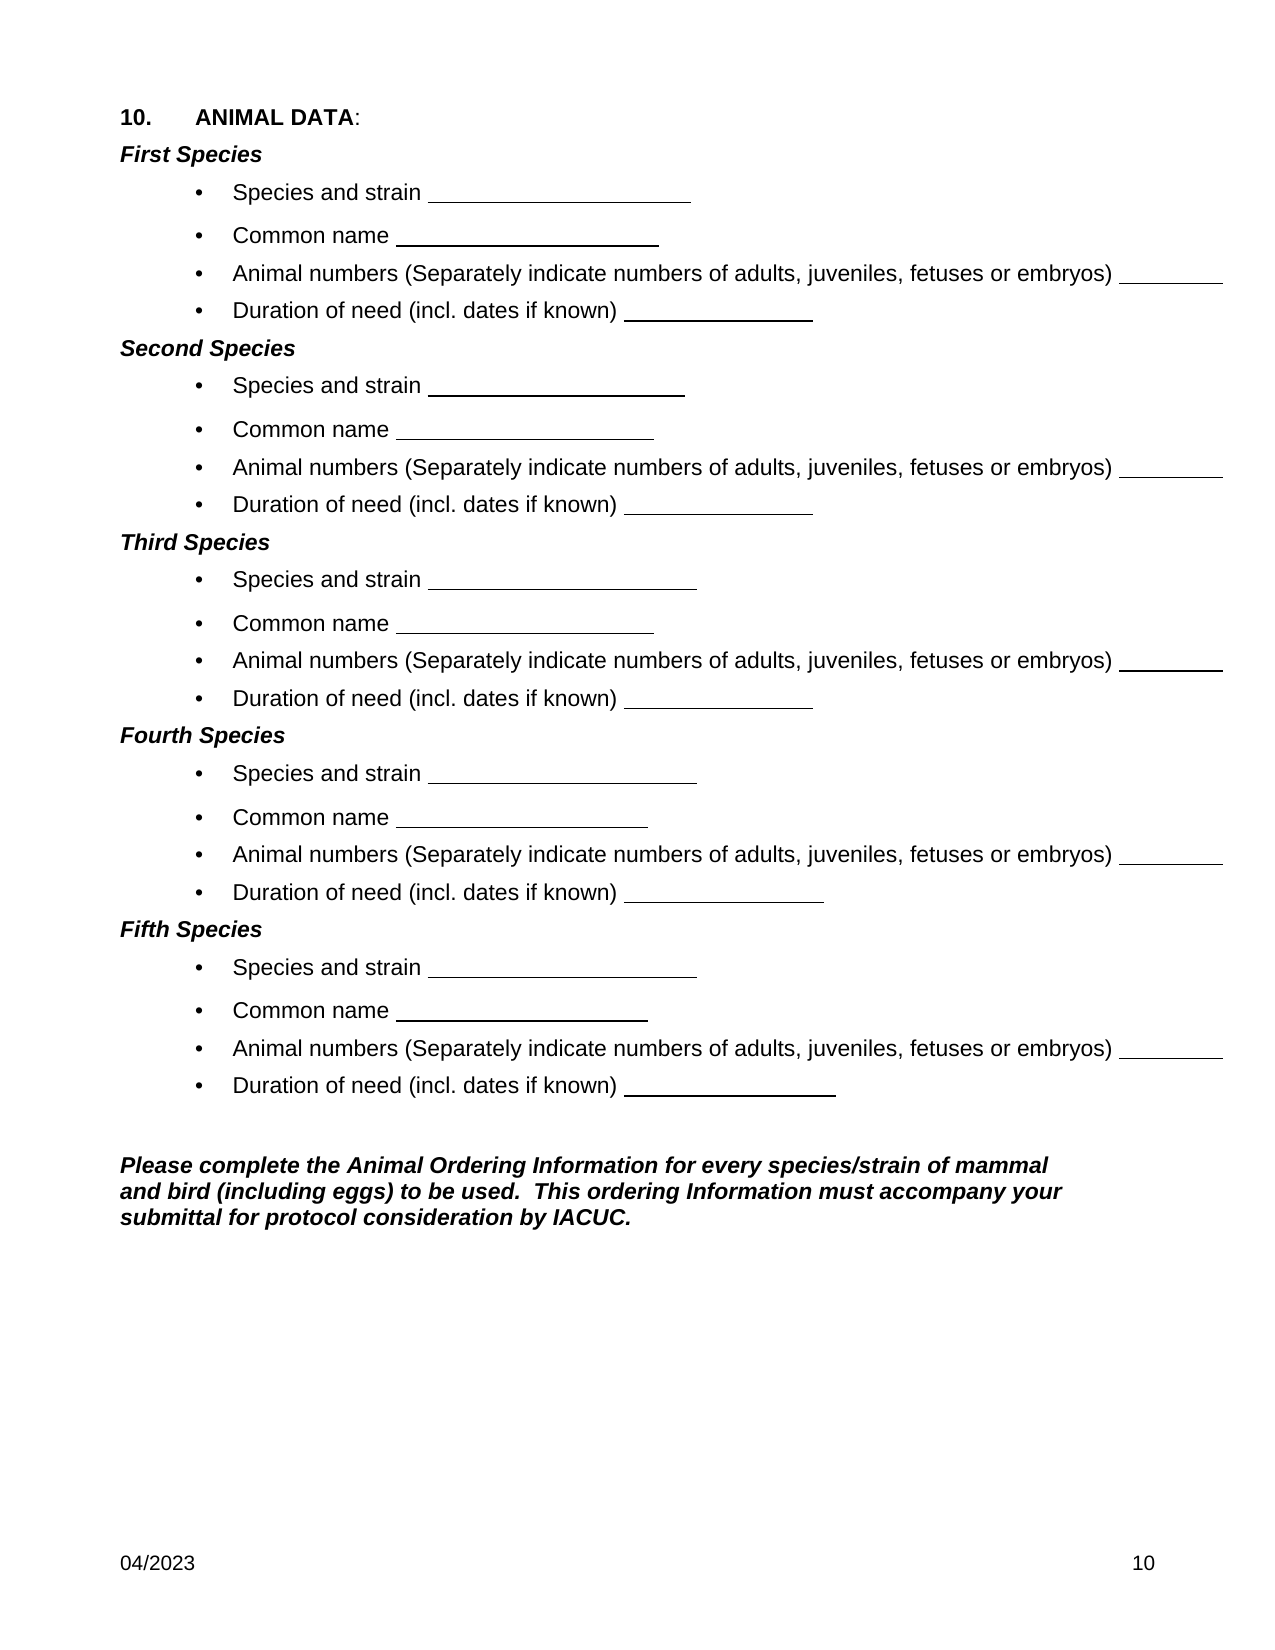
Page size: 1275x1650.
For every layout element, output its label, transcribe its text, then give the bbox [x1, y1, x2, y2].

text • Duration of need (incl. dates if known) [120, 868, 1155, 905]
text • Animal numbers (Separately indicate numbers of adults, juveniles, fetuses or embryos) [120, 830, 1155, 868]
text • Animal numbers (Separately indicate numbers of adults, juveniles, fetuses or embryos) [120, 636, 1155, 674]
text Second Species [120, 324, 1230, 361]
text • Duration of need (incl. dates if known) [120, 480, 1155, 518]
text • Common name [195, 793, 1230, 830]
text • Animal numbers (Separately indicate numbers of adults, juveniles, fetuses or embryos) [120, 443, 1155, 480]
text • Duration of need (incl. dates if known) [120, 674, 1155, 711]
text Please complete the Animal Ordering Information for every species/strain of mammal and bird (including eggs) to be used. This ordering Information must accompany your submittal for protocol consideration by IACUC. [120, 1152, 1080, 1231]
text First Species [120, 130, 1230, 168]
text • Duration of need (incl. dates if known) [120, 286, 1155, 324]
text • Species and strain [120, 168, 1155, 205]
text • Common name [195, 986, 1230, 1024]
text • Species and strain [120, 555, 1155, 593]
text Third Species [120, 518, 1230, 555]
text • Species and strain [120, 943, 1155, 980]
text 10. ANIMAL DATA: [120, 104, 1230, 130]
text • Animal numbers (Separately indicate numbers of adults, juveniles, fetuses or embryos) [120, 1024, 1155, 1061]
text • Common name [195, 599, 1230, 636]
text • Common name [195, 405, 1230, 443]
text • Duration of need (incl. dates if known) [120, 1061, 1155, 1099]
text • Species and strain [120, 749, 1155, 786]
text • Common name [195, 211, 1230, 249]
text • Animal numbers (Separately indicate numbers of adults, juveniles, fetuses or embryos) [120, 249, 1155, 286]
text Fifth Species [120, 905, 1230, 943]
subtitle Fourth Species [120, 711, 1230, 749]
text • Species and strain [120, 361, 1155, 399]
